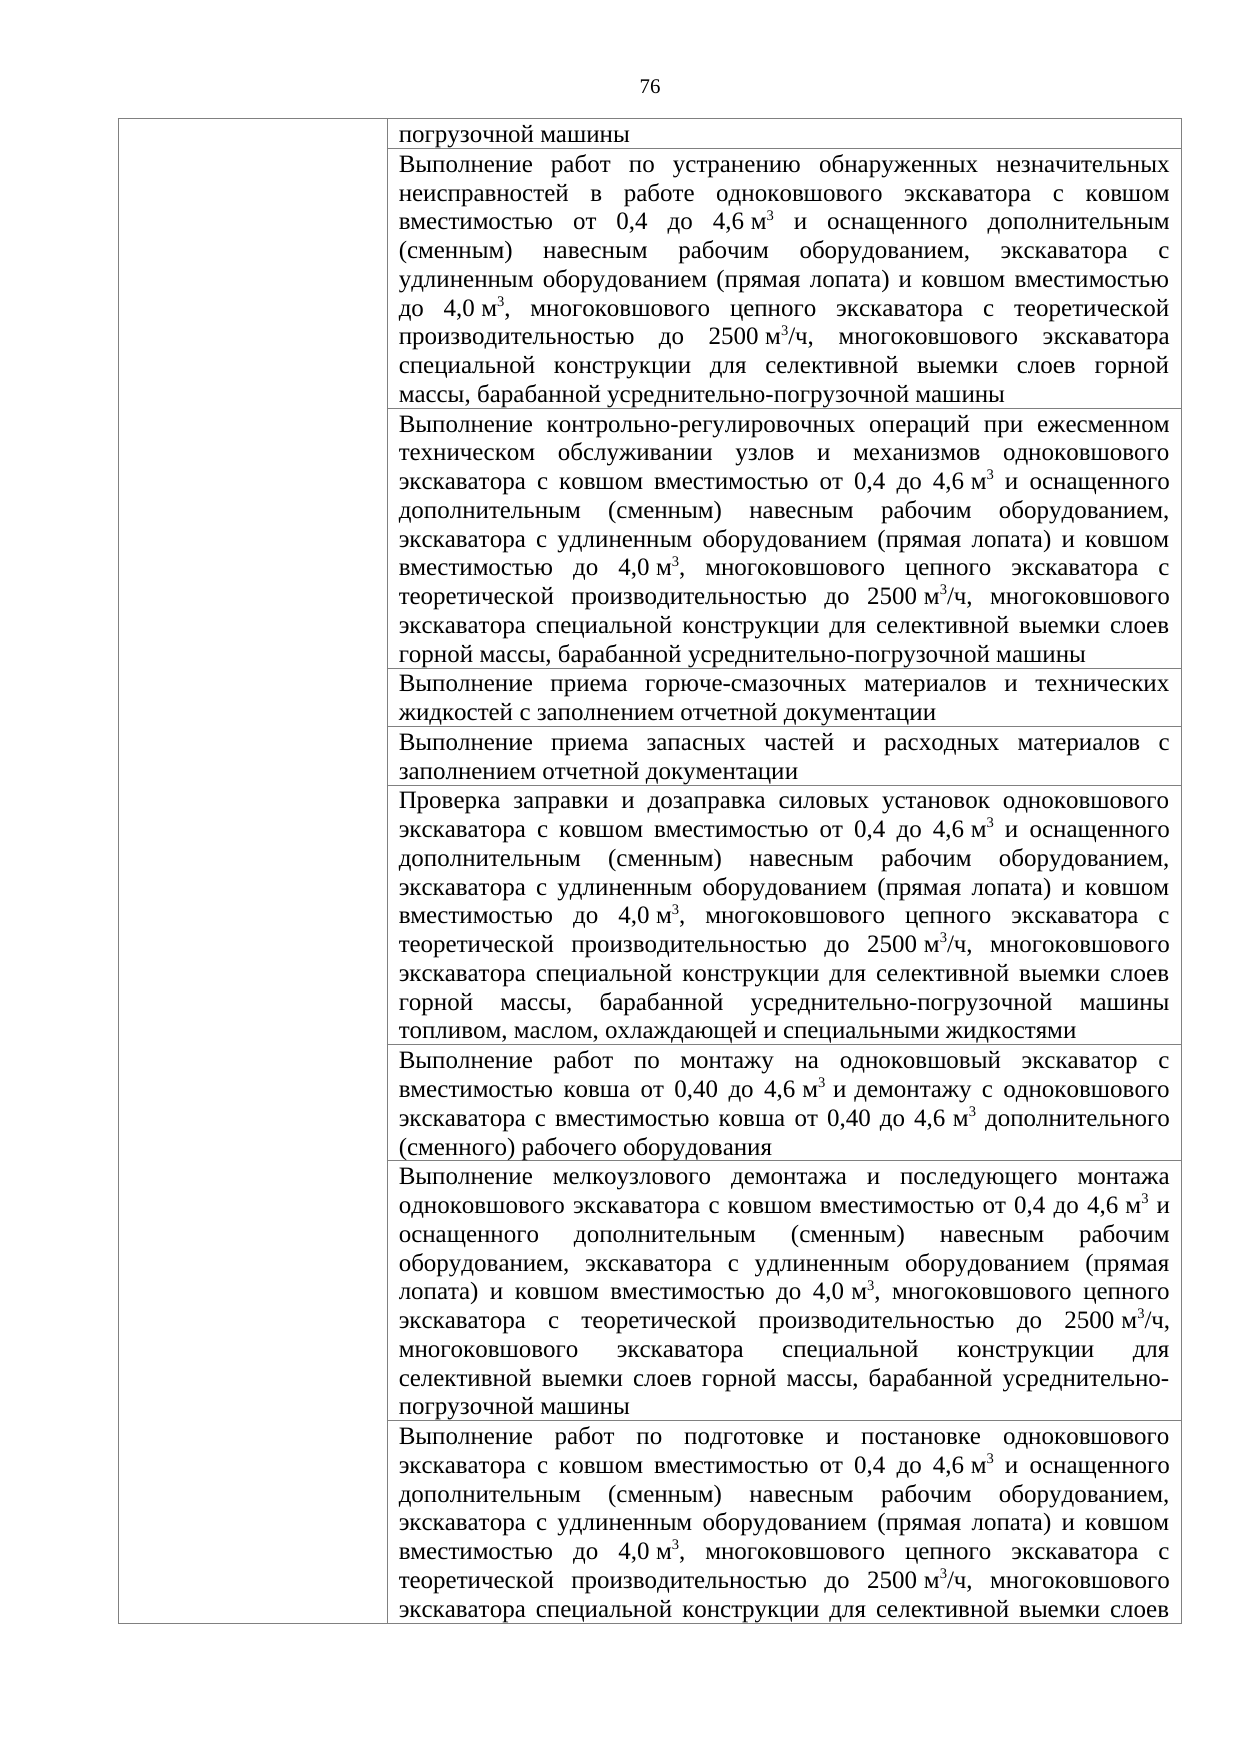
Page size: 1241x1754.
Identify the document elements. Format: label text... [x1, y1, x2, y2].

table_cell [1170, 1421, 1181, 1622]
table_cell Выполнение контрольно-регулировочных операций при ежесменном техническом обслуживании узлов и механизмов одноковшового экскаватора с ковшом вместимостью от 0,4 до 4,6 м3 и оснащенного дополнительным (сменным) навесным рабочим оборудованием, экскаватора с удлиненным оборудованием (прямая лопата) и ковшом вместимостью до 4,0 м3, многоковшового цепного экскаватора с теоретической производительностью до 2500 м3/ч, многоковшового экскаватора специальной конструкции для селективной выемки слоев горной массы, барабанной усреднительно-погрузочной машины [388, 409, 1181, 667]
table_cell Проверка заправки и дозаправка силовых установок одноковшового экскаватора с ковшом вместимостью от 0,4 до 4,6 м3 и оснащенного дополнительным (сменным) навесным рабочим оборудованием, экскаватора с удлиненным оборудованием (прямая лопата) и ковшом вместимостью до 4,0 м3, многоковшового цепного экскаватора с теоретической производительностью до 2500 м3/ч, многоковшового экскаватора специальной конструкции для селективной выемки слоев горной массы, барабанной усреднительно-погрузочной машины топливом, маслом, охлаждающей и специальными жидкостями [388, 786, 1181, 1044]
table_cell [388, 119, 1181, 148]
table_cell Выполнение приема горюче-смазочных материалов и технических жидкостей с заполнением отчетной документации [388, 669, 1181, 726]
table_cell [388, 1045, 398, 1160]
table_cell Выполнение приема запасных частей и расходных материалов с заполнением отчетной документации [388, 727, 1181, 784]
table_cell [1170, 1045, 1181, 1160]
table_cell Выполнение работ по устранению обнаруженных незначительных неисправностей в работе одноковшового экскаватора с ковшом вместимостью от 0,4 до 4,6 м3 и оснащенного дополнительным (сменным) навесным рабочим оборудованием, экскаватора с удлиненным оборудованием (прямая лопата) и ковшом вместимостью до 4,0 м3, многоковшового цепного экскаватора с теоретической производительностью до 2500 м3/ч, многоковшового экскаватора специальной конструкции для селективной выемки слоев горной массы, барабанной усреднительно-погрузочной машины [388, 149, 1181, 408]
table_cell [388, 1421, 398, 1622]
table_cell Выполнение мелкоузлового демонтажа и последующего монтажа одноковшового экскаватора с ковшом вместимостью от 0,4 до 4,6 м3 и оснащенного дополнительным (сменным) навесным рабочим оборудованием, экскаватора с удлиненным оборудованием (прямая лопата) и ковшом вместимостью до 4,0 м3, многоковшового цепного экскаватора с теоретической производительностью до 2500 м3/ч, многоковшового экскаватора специальной конструкции для селективной выемки слоев горной массы, барабанной усреднительно-погрузочной машины [388, 1161, 1181, 1420]
